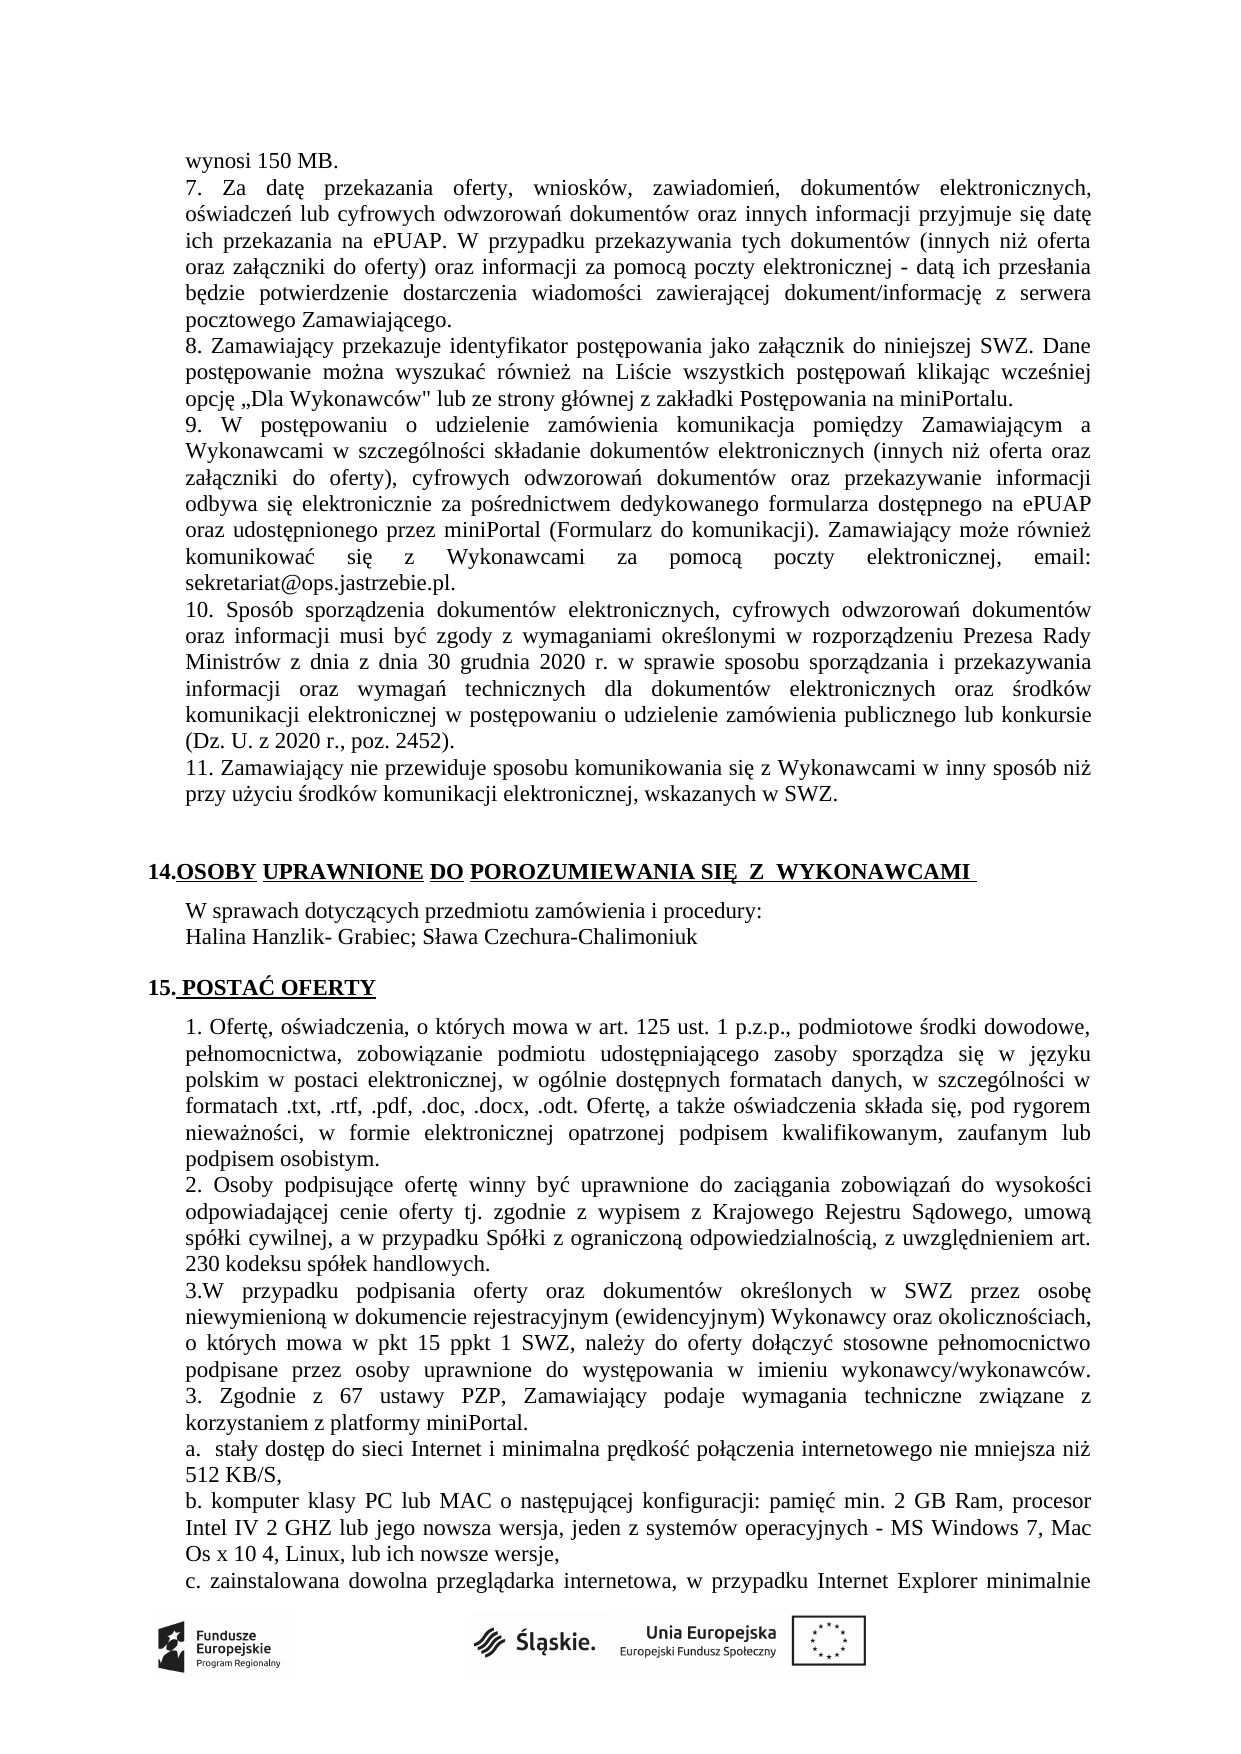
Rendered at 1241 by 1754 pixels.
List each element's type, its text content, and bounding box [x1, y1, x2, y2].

text 7. Za datę przekazania oferty, wniosków, zawiadomień, dokumentów elektronicznych, oświadczeń lub cyfrowych odwzorowań dokumentów oraz innych informacji przyjmuje się datę ich przekazania na ePUAP. W przypadku przekazywania tych dokumentów (innych niż oferta oraz załączniki do oferty) oraz informacji za pomocą poczty elektronicznej - datą ich przesłania będzie potwierdzenie dostarczenia wiadomości zawierającej dokument/informację z serwera pocztowego Zamawiającego. [185, 174, 1093, 332]
text a. stały dostęp do sieci Internet i minimalna prędkość połączenia internetowego nie mniejsza niż 512 KB/S, [185, 1435, 1093, 1488]
text 15. POSTAĆ OFERTY [148, 974, 1093, 1001]
text 10. Sposób sporządzenia dokumentów elektronicznych, cyfrowych odwzorowań dokumentów oraz informacji musi być zgody z wymaganiami określonymi w rozporządzeniu Prezesa Rady Ministrów z dnia z dnia 30 grudnia 2020 r. w sprawie sposobu sporządzania i przekazywania informacji oraz wymagań technicznych dla dokumentów elektronicznych oraz środków komunikacji elektronicznej w postępowaniu o udzielenie zamówienia publicznego lub konkursie (Dz. U. z 2020 r., poz. 2452). [185, 596, 1093, 754]
text W sprawach dotyczących przedmiotu zamówienia i procedury: [185, 897, 1093, 923]
text 2. Osoby podpisujące ofertę winny być uprawnione do zaciągania zobowiązań do wysokości odpowiadającej cenie oferty tj. zgodnie z wypisem z Krajowego Rejestru Sądowego, umową spółki cywilnej, a w przypadku Spółki z ograniczoną odpowiedzialnością, z uwzględnieniem art. 230 kodeksu spółek handlowych. [185, 1171, 1093, 1277]
text 8. Zamawiający przekazuje identyfikator postępowania jako załącznik do niniejszej SWZ. Dane postępowanie można wyszukać również na Liście wszystkich postępowań klikając wcześniej opcję „Dla Wykonawców" lub ze strony głównej z zakładki Postępowania na miniPortalu. [185, 332, 1093, 411]
text 9. W postępowaniu o udzielenie zamówienia komunikacja pomiędzy Zamawiającym a Wykonawcami w szczególności składanie dokumentów elektronicznych (innych niż oferta oraz załączniki do oferty), cyfrowych odwzorowań dokumentów oraz przekazywanie informacji odbywa się elektronicznie za pośrednictwem dedykowanego formularza dostępnego na ePUAP oraz udostępnionego przez miniPortal (Formularz do komunikacji). Zamawiający może również komunikować się z Wykonawcami za pomocą poczty elektronicznej, email: sekretariat@ops.jastrzebie.pl. [185, 411, 1093, 596]
text Halina Hanzlik- Grabiec; Sława Czechura-Chalimoniuk [185, 923, 1093, 949]
text 3.W przypadku podpisania oferty oraz dokumentów określonych w SWZ przez osobę niewymienioną w dokumencie rejestracyjnym (ewidencyjnym) Wykonawcy oraz okolicznościach, o których mowa w pkt 15 ppkt 1 SWZ, należy do oferty dołączyć stosowne pełnomocnictwo podpisane przez osoby uprawnione do występowania w imieniu wykonawcy/wykonawców. 3. Zgodnie z 67 ustawy PZP, Zamawiający podaje wymagania techniczne związane z korzystaniem z platformy miniPortal. [185, 1277, 1093, 1435]
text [185, 148, 1093, 174]
text 14.OSOBY UPRAWNIONE DO POROZUMIEWANIA SIĘ Z WYKONAWCAMI [148, 858, 1093, 884]
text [185, 1567, 1093, 1593]
text 11. Zamawiający nie przewiduje sposobu komunikowania się z Wykonawcami w inny sposób niż przy użyciu środków komunikacji elektronicznej, wskazanych w SWZ. [185, 754, 1093, 806]
text b. komputer klasy PC lub MAC o następującej konfiguracji: pamięć min. 2 GB Ram, procesor Intel IV 2 GHZ lub jego nowsza wersja, jeden z systemów operacyjnych - MS Windows 7, Mac Os x 10 4, Linux, lub ich nowsze wersje, [185, 1488, 1093, 1567]
text 1. Ofertę, oświadczenia, o których mowa w art. 125 ust. 1 p.z.p., podmiotowe środki dowodowe, pełnomocnictwa, zobowiązanie podmiotu udostępniającego zasoby sporządza się w języku polskim w postaci elektronicznej, w ogólnie dostępnych formatach danych, w szczególności w formatach .txt, .rtf, .pdf, .doc, .docx, .odt. Ofertę, a także oświadczenia składa się, pod rygorem nieważności, w formie elektronicznej opatrzonej podpisem kwalifikowanym, zaufanym lub podpisem osobistym. [185, 1013, 1093, 1171]
